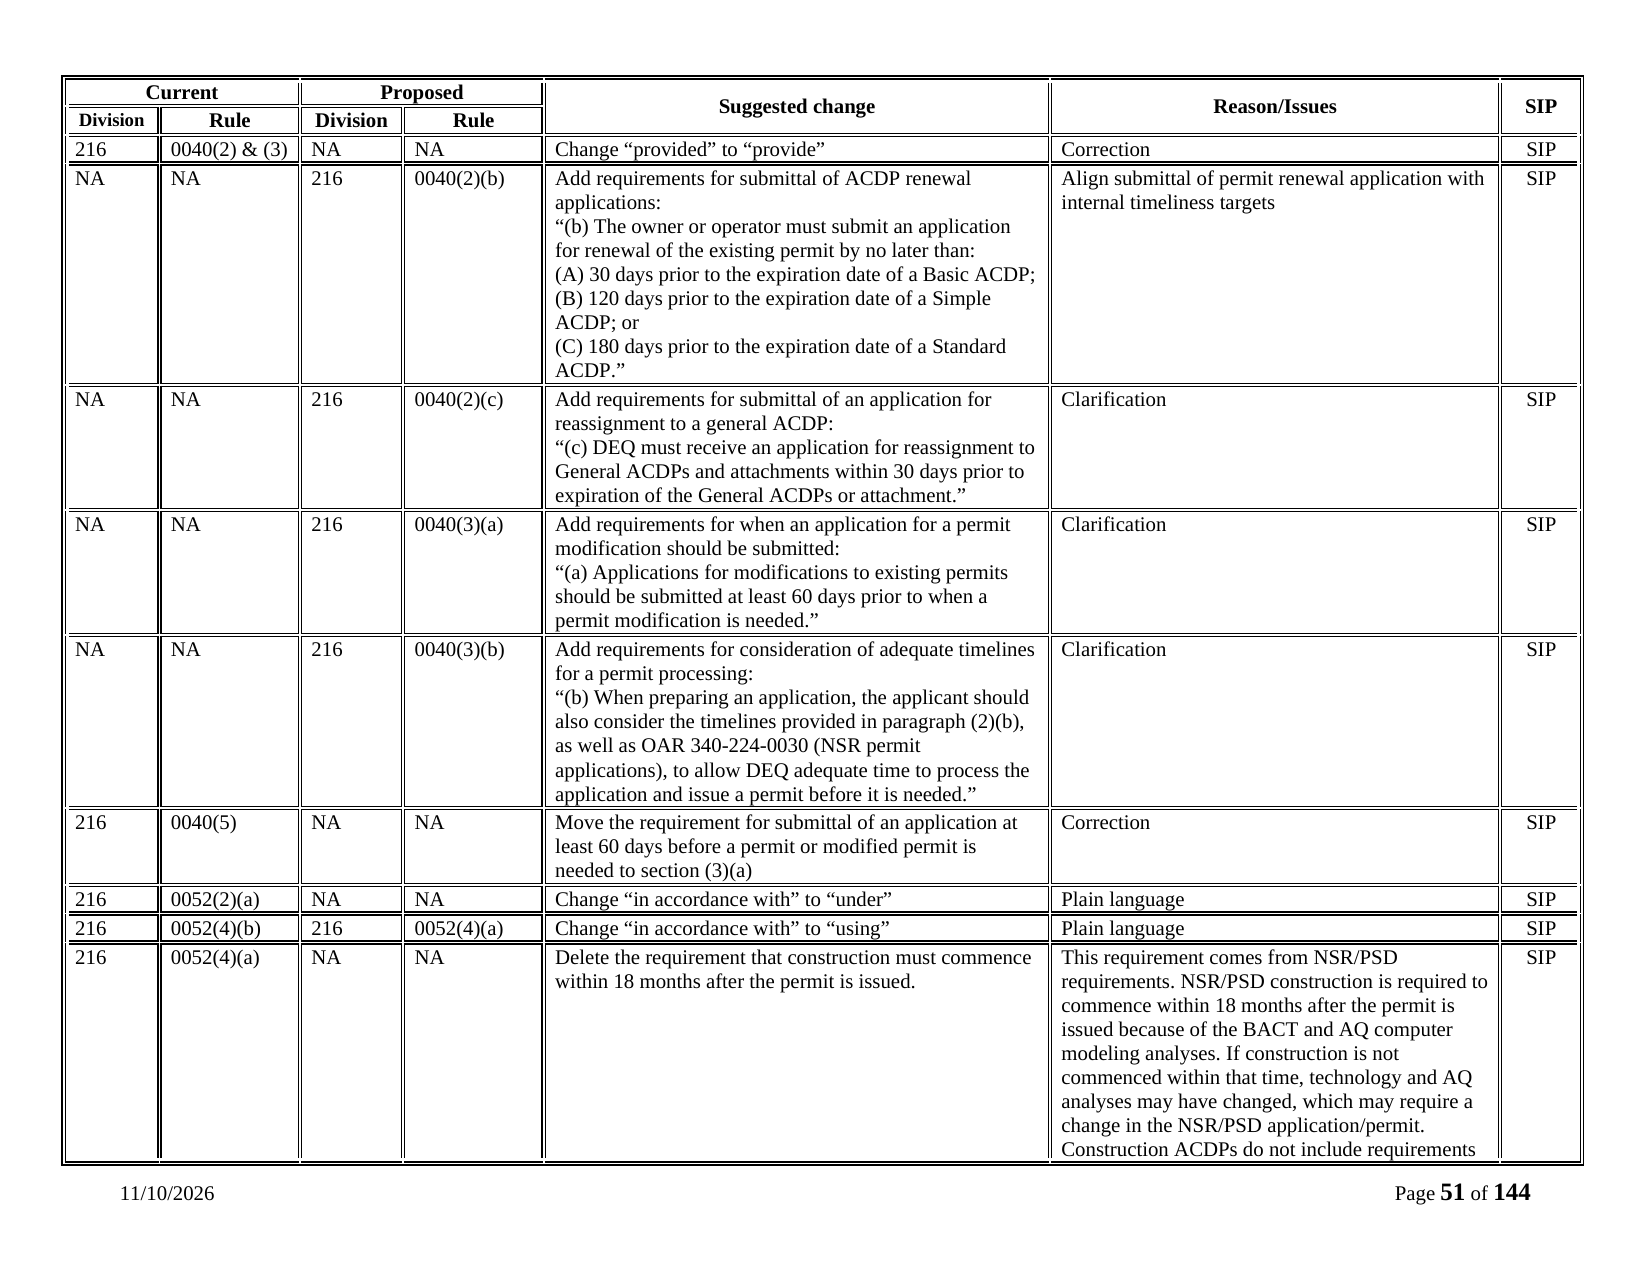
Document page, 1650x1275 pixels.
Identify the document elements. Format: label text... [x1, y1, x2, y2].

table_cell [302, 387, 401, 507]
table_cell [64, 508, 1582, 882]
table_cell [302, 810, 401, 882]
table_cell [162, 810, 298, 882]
table_header SIP [1500, 79, 1580, 132]
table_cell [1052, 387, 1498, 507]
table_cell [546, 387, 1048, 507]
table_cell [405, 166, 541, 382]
table_cell Division [302, 108, 401, 132]
table_cell Rule [162, 108, 298, 132]
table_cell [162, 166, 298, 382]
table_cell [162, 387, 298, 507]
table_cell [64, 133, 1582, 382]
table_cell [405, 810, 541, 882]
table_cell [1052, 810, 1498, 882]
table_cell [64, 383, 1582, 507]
table_header Current [64, 77, 300, 104]
table_header Suggested change [544, 77, 1050, 132]
table_header Proposed [300, 77, 544, 104]
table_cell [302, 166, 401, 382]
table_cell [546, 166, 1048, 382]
table_header Reason/Issues [1050, 77, 1500, 132]
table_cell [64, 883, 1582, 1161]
table_cell Division [64, 104, 159, 132]
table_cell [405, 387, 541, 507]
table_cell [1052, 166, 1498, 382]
table_cell Rule [405, 108, 541, 132]
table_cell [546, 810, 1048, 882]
